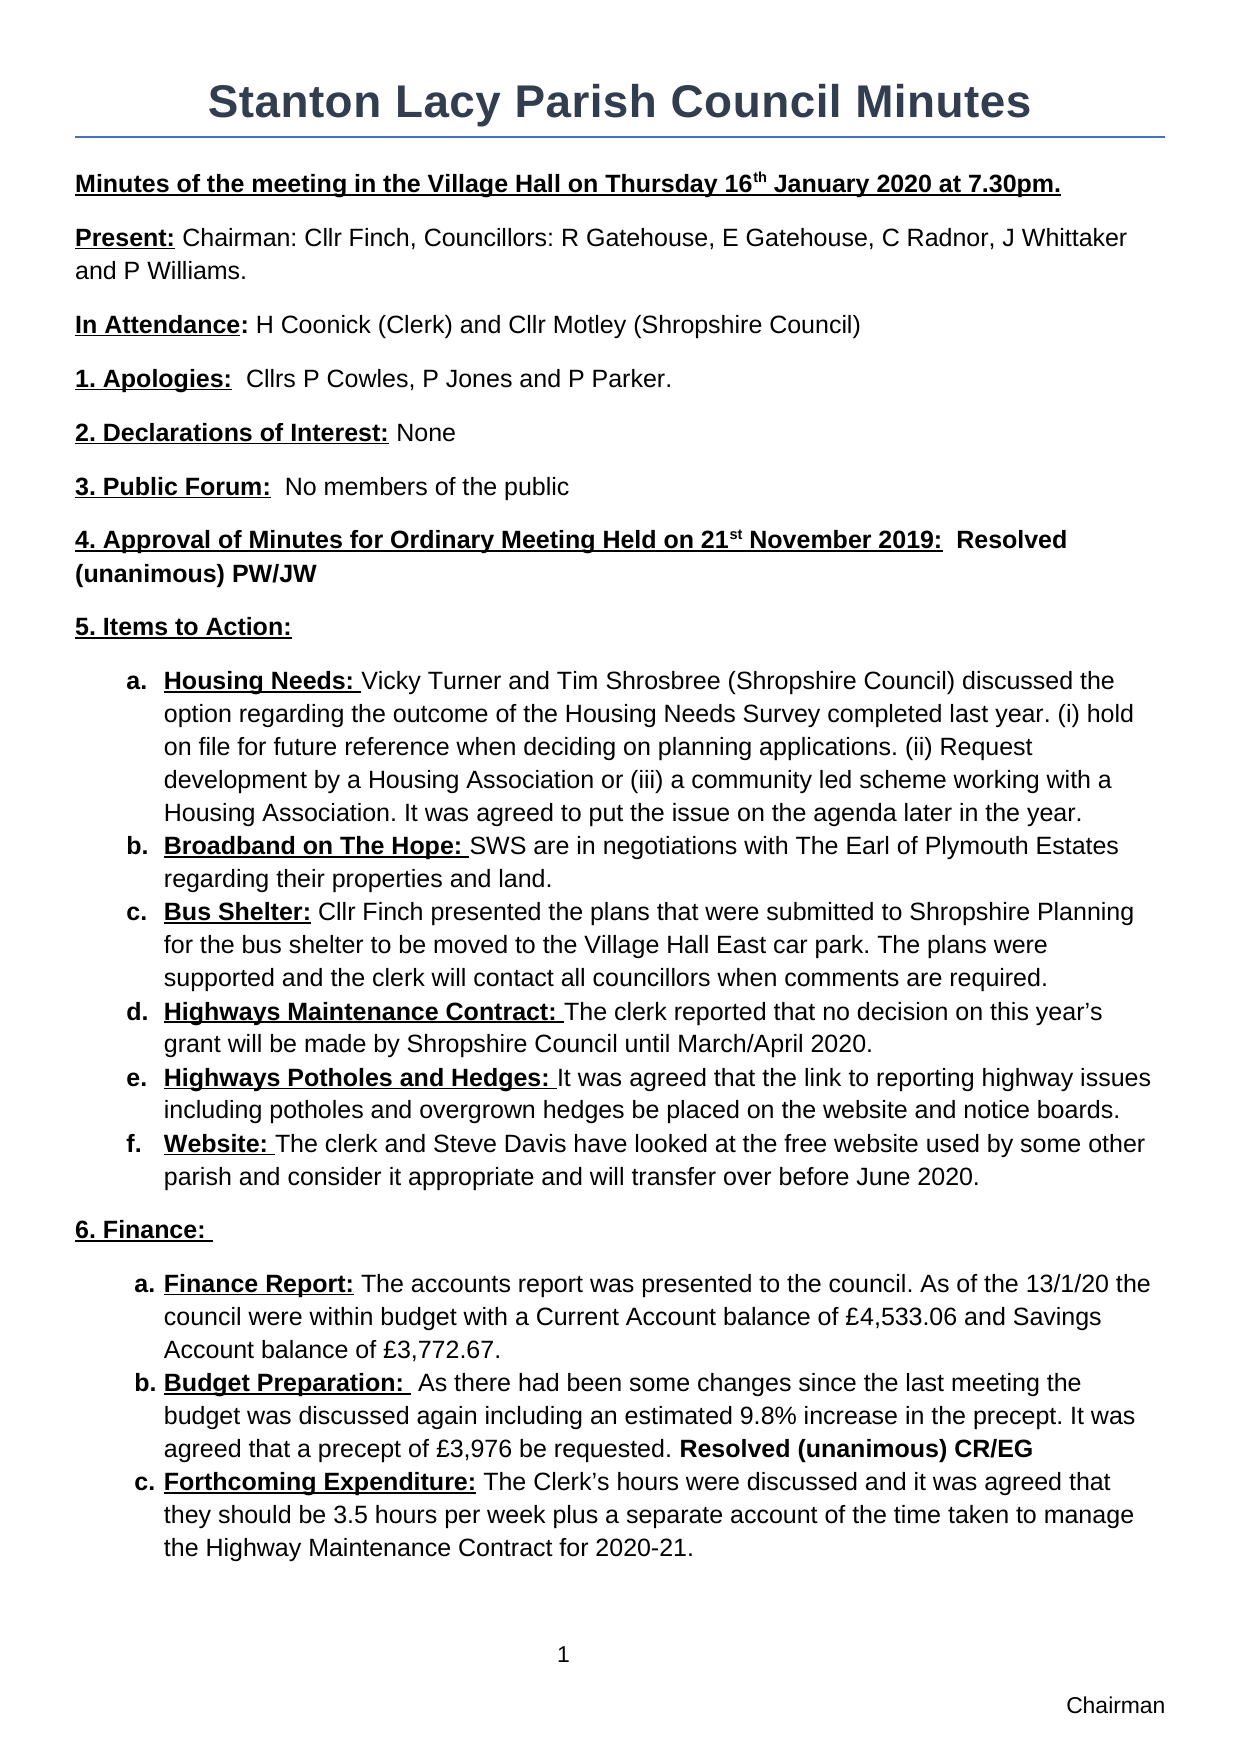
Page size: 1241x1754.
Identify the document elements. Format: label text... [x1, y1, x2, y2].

list Highways Potholes and Hedges: It was agreed that the link to reporting highway issues including potholes and overgrown hedges be placed on the website and notice boards. [126, 1062, 1165, 1124]
text 1. Apologies: Cllrs P Cowles, P Jones and P Parker. [75, 364, 1165, 393]
list Budget Preparation: As there had been some changes since the last meeting the budget was discussed again including an estimated 9.8% increase in the precept. It was agreed that a precept of £3,976 be requested. Resolved (unanimous) CR/EG [134, 1368, 1165, 1463]
text Present: Chairman: Cllr Finch, Councillors: R Gatehouse, E Gatehouse, C Radnor, J Whittaker and P Williams. [75, 223, 1165, 285]
list Broadband on The Hope: SWS are in negotiations with The Earl of Plymouth Estates regarding their properties and land. [126, 831, 1165, 893]
list Finance Report: The accounts report was presented to the council. As of the 13/1/20 the council were within budget with a Current Account balance of £4,533.06 and Savings Account balance of £3,772.67. [134, 1269, 1165, 1364]
text 5. Items to Action: [75, 612, 1165, 641]
text 2. Declarations of Interest: None [75, 418, 1165, 447]
list Bus Shelter: Cllr Finch presented the plans that were submitted to Shropshire Planning for the bus shelter to be moved to the Village Hall East car park. The plans were supported and the clerk will contact all councillors when comments are required. [126, 897, 1165, 992]
list Highways Maintenance Contract: The clerk reported that no decision on this year’s grant will be made by Shropshire Council until March/April 2020. [126, 996, 1165, 1058]
text Minutes of the meeting in the Village Hall on Thursday 16th January 2020 at 7.30pm. [75, 169, 1165, 198]
text 4. Approval of Minutes for Ordinary Meeting Held on 21st November 2019: Resolved (unanimous) PW/JW [75, 526, 1165, 587]
text 6. Finance: [75, 1215, 1165, 1244]
list Housing Needs: Vicky Turner and Tim Shrosbree (Shropshire Council) discussed the option regarding the outcome of the Housing Needs Survey completed last year. (i) hold on file for future reference when deciding on planning applications. (ii) Request development by a Housing Association or (iii) a community led scheme working with a Housing Association. It was agreed to put the issue on the agenda later in the year. [126, 666, 1165, 827]
title Stanton Lacy Parish Council Minutes [75, 75, 1165, 136]
list Website: The clerk and Steve Davis have looked at the free website used by some other parish and consider it appropriate and will transfer over before June 2020. [126, 1128, 1165, 1190]
text In Attendance: H Coonick (Clerk) and Cllr Motley (Shropshire Council) [75, 310, 1165, 339]
text 3. Public Forum: No members of the public [75, 472, 1165, 500]
list Forthcoming Expenditure: The Clerk’s hours were discussed and it was agreed that they should be 3.5 hours per week plus a separate account of the time taken to manage the Highway Maintenance Contract for 2020-21. [134, 1467, 1165, 1562]
